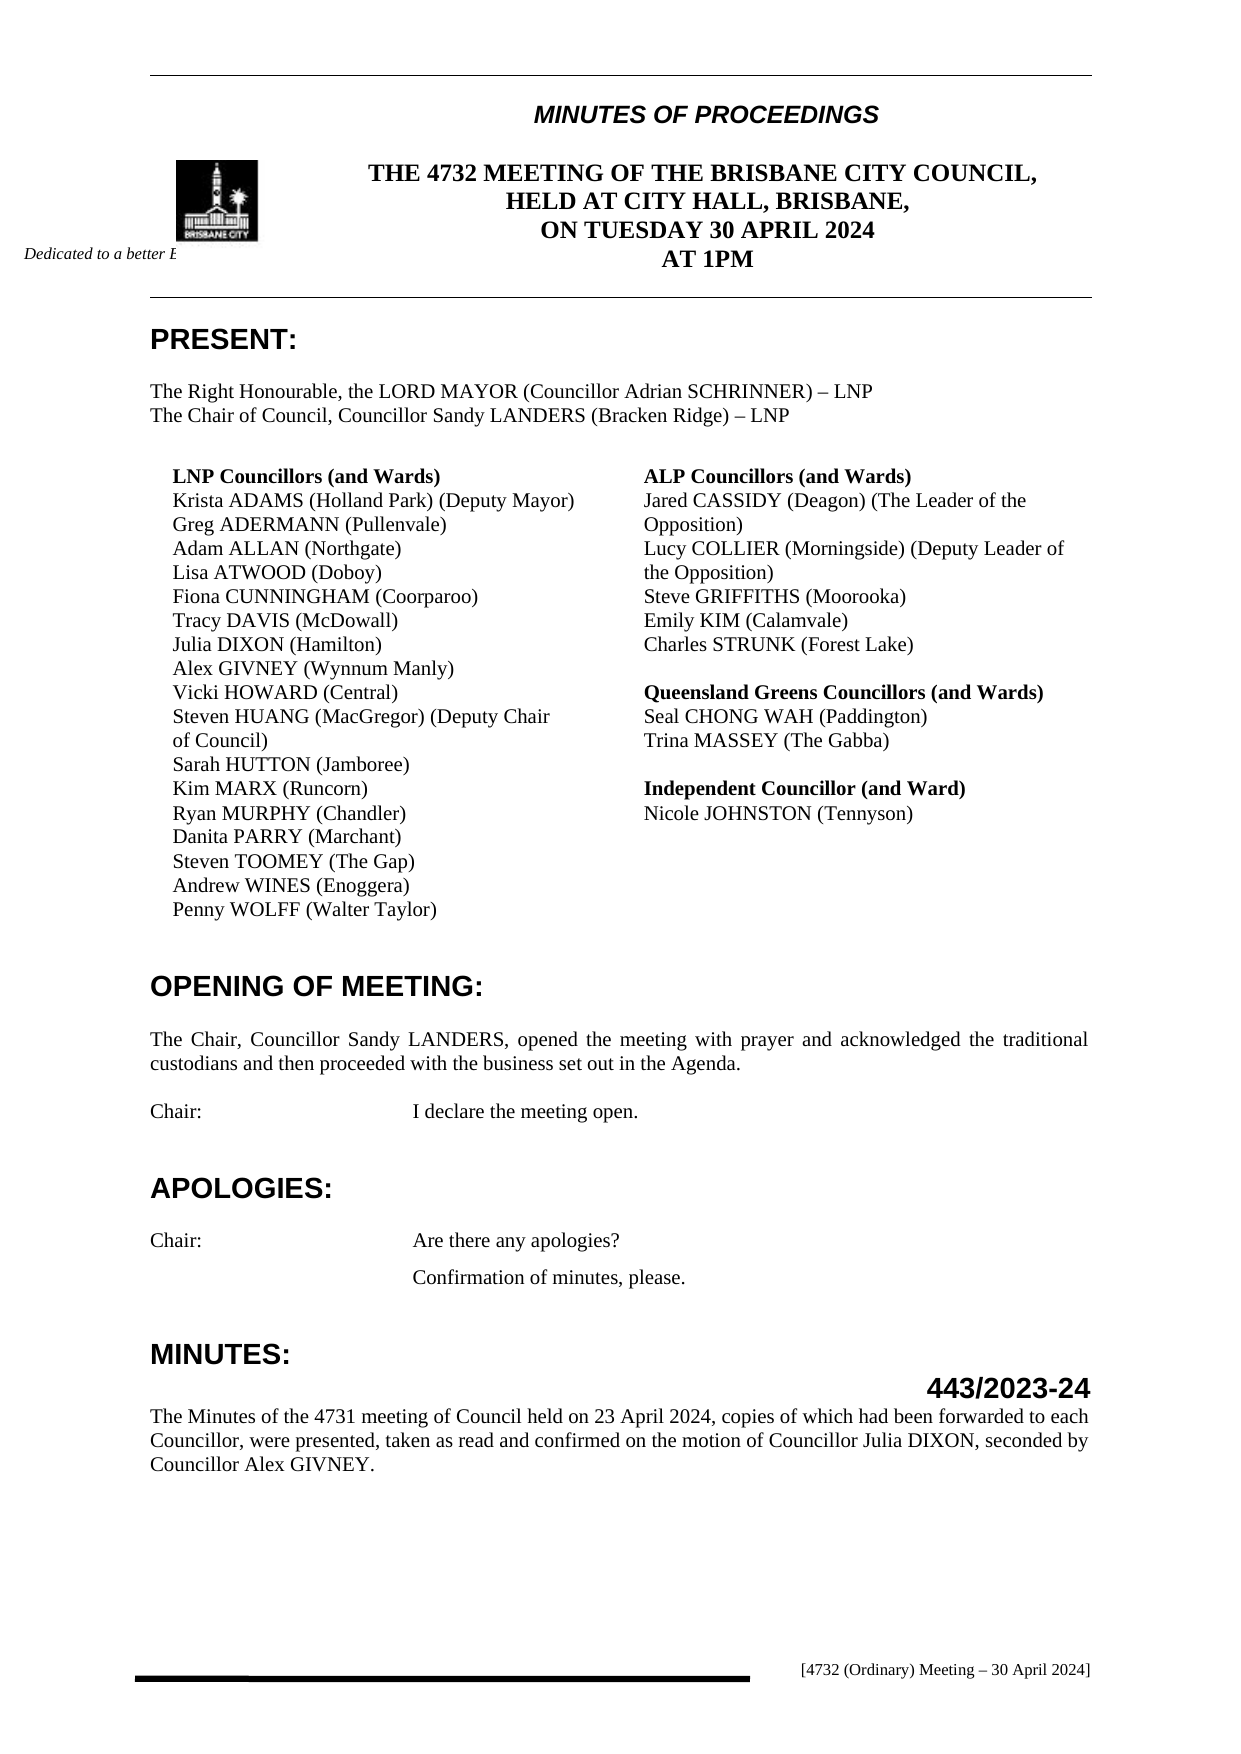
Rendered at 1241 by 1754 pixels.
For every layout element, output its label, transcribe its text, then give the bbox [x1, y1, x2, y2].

picture [176, 160, 274, 267]
subtitle APOLOGIES: [150, 1171, 1090, 1204]
table_cell Independent Councillor (and Ward) Nicole JOHNSTON (Tennyson) [632, 776, 1103, 921]
text Chair: Are there any apologies? [150, 1228, 1090, 1252]
table_cell Jared CASSIDY (Deagon) (The Leader of the Opposition) Lucy COLLIER (Morningside) (Deputy Leader of the Opposition) Steve GRIFFITHS (Moorooka) Emily KIM (Calamvale) Charles STRUNK (Forest Lake) [632, 488, 1103, 680]
text Chair: I declare the meeting open. [150, 1099, 1090, 1123]
subtitle MINUTES: [150, 1337, 1090, 1371]
text The Chair of Council, Councillor Sandy LANDERS (Bracken Ridge) – LNP [150, 403, 1090, 427]
table_cell Krista ADAMS (Holland Park) (Deputy Mayor) Greg ADERMANN (Pullenvale) Adam ALLAN (Northgate) Lisa ATWOOD (Doboy) Fiona CUNNINGHAM (Coorparoo) Tracy DAVIS (McDowall) Julia DIXON (Hamilton) Alex GIVNEY (Wynnum Manly) Vicki HOWARD (Central) Steven HUANG (MacGregor) (Deputy Chair of Council) Sarah HUTTON (Jamboree) Kim MARX (Runcorn) Ryan MURPHY (Chandler) Danita PARRY (Marchant) Steven TOOMEY (The Gap) Andrew WINES (Enoggera) Penny WOLFF (Walter Taylor) [161, 488, 632, 921]
text 443/2023-24 [150, 1371, 1090, 1404]
text The Chair, Councillor Sandy LANDERS, opened the meeting with prayer and acknowledged the traditional custodians and then proceeded with the business set out in the Agenda. [150, 1026, 1090, 1074]
table_header ALP Councillors (and Wards) [632, 464, 1103, 488]
subtitle OPENING OF MEETING: [150, 969, 1090, 1002]
text Confirmation of minutes, please. [412, 1265, 1090, 1289]
table_cell Queensland Greens Councillors (and Wards) Seal CHONG WAH (Paddington) Trina MASSEY (The Gabba) [632, 680, 1103, 776]
text The Minutes of the 4731 meeting of Council held on 23 April 2024, copies of which had been forwarded to each Councillor, were presented, taken as read and confirmed on the motion of Councillor Julia DIXON, seconded by Councillor Alex GIVNEY. [150, 1404, 1090, 1476]
table_header LNP Councillors (and Wards) [161, 464, 632, 488]
text The Right Honourable, the LORD MAYOR (Councillor Adrian SCHRINNER) – LNP [150, 379, 1090, 403]
subtitle PRESENT: [150, 322, 1090, 355]
